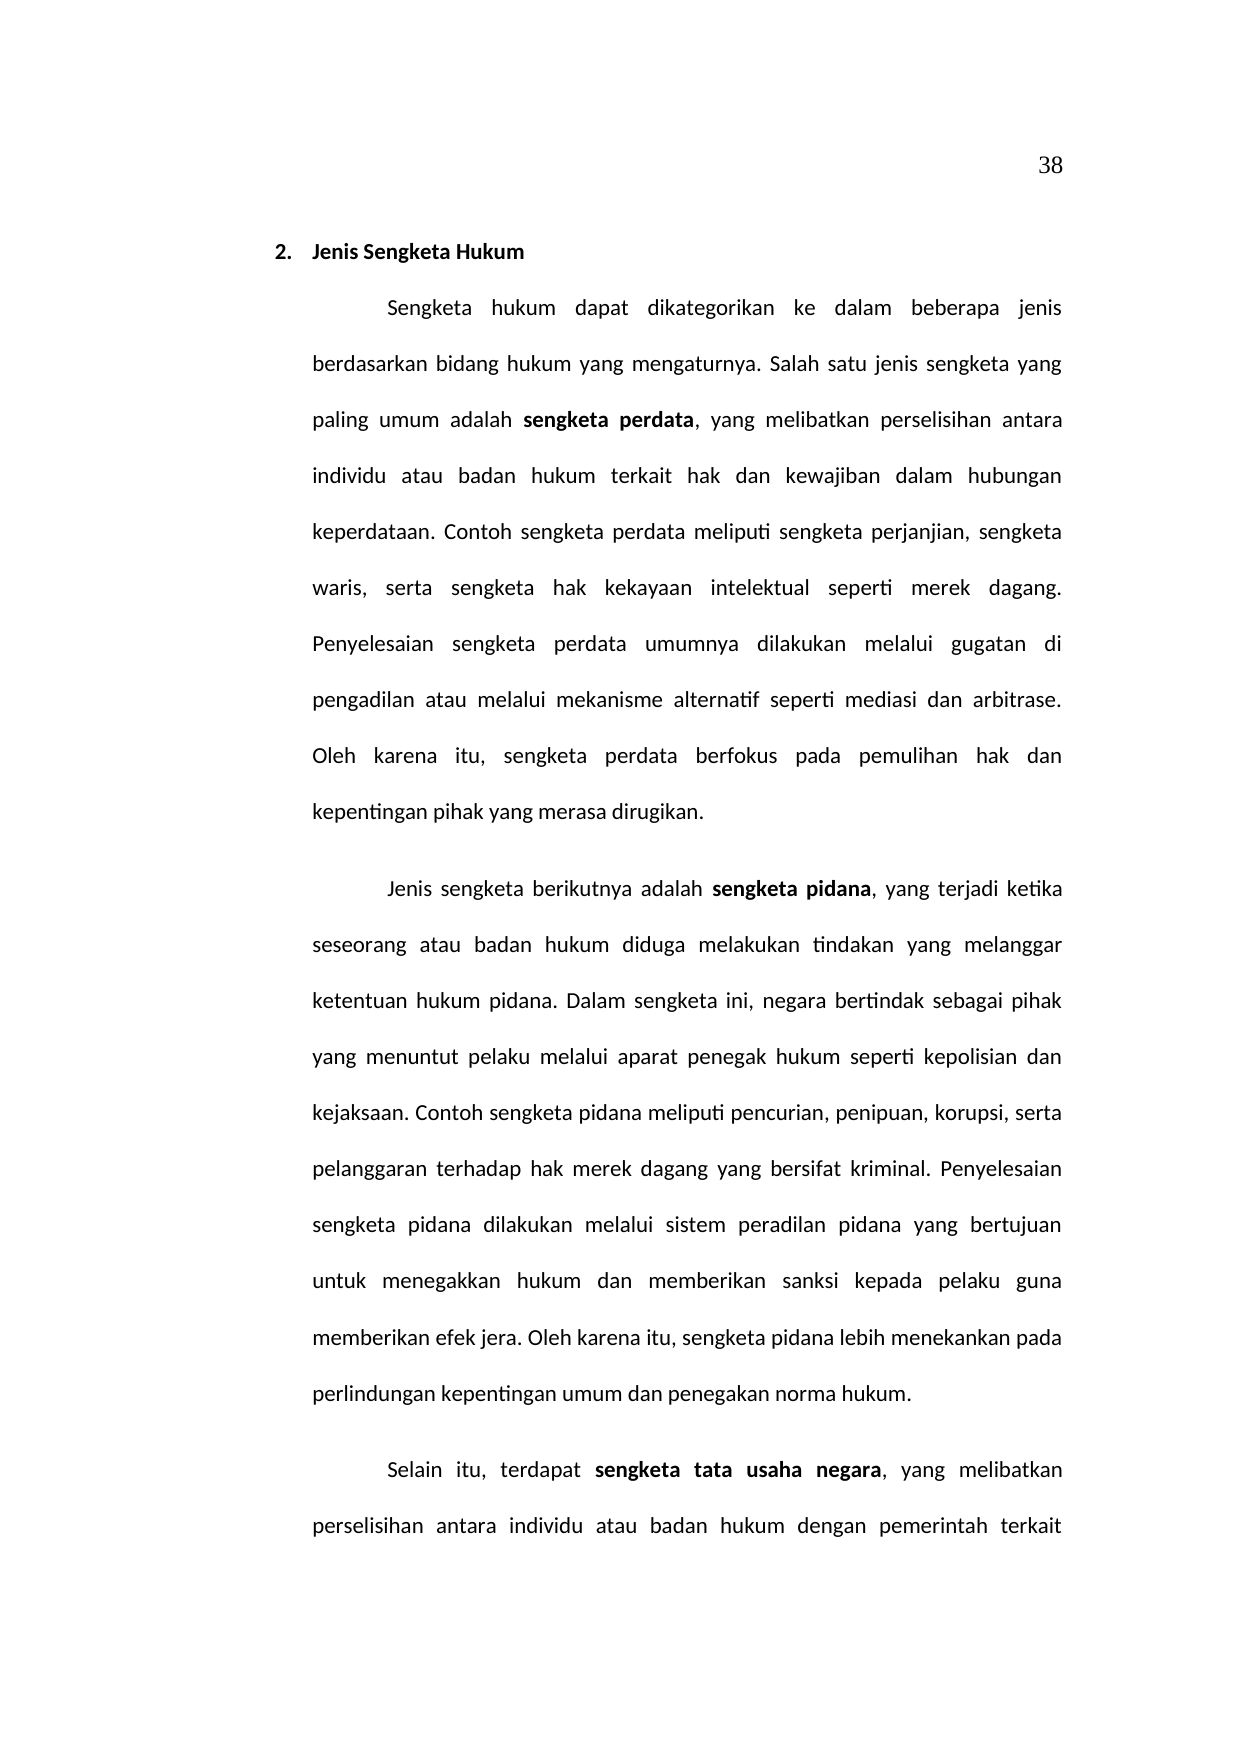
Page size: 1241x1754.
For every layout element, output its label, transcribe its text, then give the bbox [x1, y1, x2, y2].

list Jenis Sengketa Hukum [274, 237, 1063, 265]
list Sengketa hukum dapat dikategorikan ke dalam beberapa jenis berdasarkan bidang hukum yang mengaturnya. Salah satu jenis sengketa yang paling umum adalah sengketa perdata, yang melibatkan perselisihan antara individu atau badan hukum terkait hak dan kewajiban dalam hubungan keperdataan. Contoh sengketa perdata meliputi sengketa perjanjian, sengketa waris, serta sengketa hak kekayaan intelektual seperti merek dagang. Penyelesaian sengketa perdata umumnya dilakukan melalui gugatan di pengadilan atau melalui mekanisme alternatif seperti mediasi dan arbitrase. Oleh karena itu, sengketa perdata berfokus pada pemulihan hak dan kepentingan pihak yang merasa dirugikan. [312, 293, 1063, 825]
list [312, 1456, 1063, 1539]
list Jenis sengketa berikutnya adalah sengketa pidana, yang terjadi ketika seseorang atau badan hukum diduga melakukan tindakan yang melanggar ketentuan hukum pidana. Dalam sengketa ini, negara bertindak sebagai pihak yang menuntut pelaku melalui aparat penegak hukum seperti kepolisian dan kejaksaan. Contoh sengketa pidana meliputi pencurian, penipuan, korupsi, serta pelanggaran terhadap hak merek dagang yang bersifat kriminal. Penyelesaian sengketa pidana dilakukan melalui sistem peradilan pidana yang bertujuan untuk menegakkan hukum dan memberikan sanksi kepada pelaku guna memberikan efek jera. Oleh karena itu, sengketa pidana lebih menekankan pada perlindungan kepentingan umum dan penegakan norma hukum. [312, 874, 1063, 1407]
